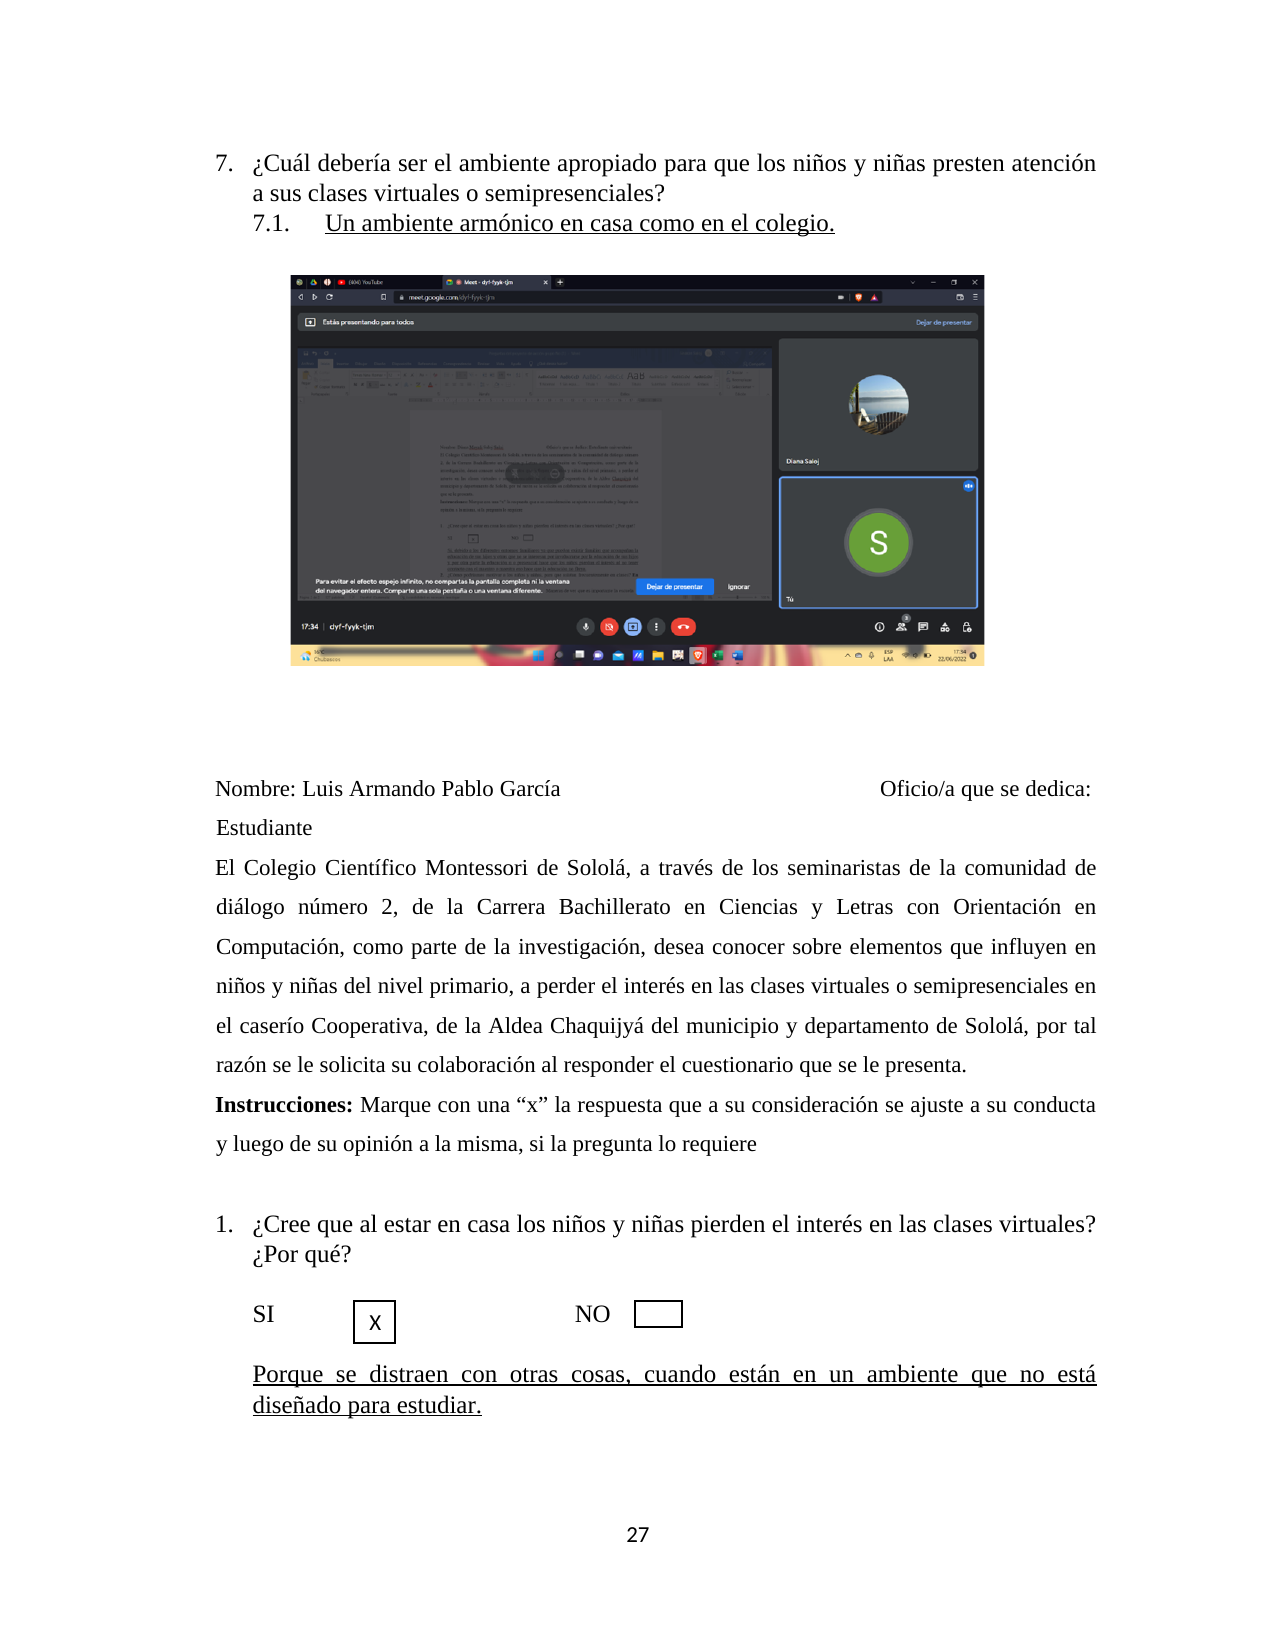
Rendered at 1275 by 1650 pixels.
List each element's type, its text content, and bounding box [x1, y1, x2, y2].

text Nombre: Luis Armando Pablo García Oficio/a que se dedica: Estudiante [215, 775, 1098, 841]
list ¿Cuál debería ser el ambiente apropiado para que los niños y niñas presten atención a sus clases virtuales o semipresenciales? [215, 148, 1098, 206]
list Un ambiente armónico en casa como en el colegio. [252, 208, 1098, 237]
picture [290, 275, 985, 666]
list ¿Cree que al estar en casa los niños y niñas pierden el interés en las clases virtuales? ¿Por qué? [215, 1209, 1098, 1268]
text El Colegio Científico Montessori de Sololá, a través de los seminaristas de la comunidad de diálogo número 2, de la Carrera Bachillerato en Ciencias y Letras con Orientación en Computación, como parte de la investigación, desea conocer sobre elementos que influyen en niños y niñas del nivel primario, a perder el interés en las clases virtuales o semipresenciales en el caserío Cooperativa, de la Aldea Chaquijyá del municipio y departamento de Sololá, por tal razón se le solicita su colaboración al responder el cuestionario que se le presenta. [215, 854, 1098, 1077]
text SI NO [252, 1299, 1098, 1328]
text Porque se distraen con otras cosas, cuando están en un ambiente que no está diseñado para estudiar. [252, 1359, 1098, 1418]
text Instrucciones: Marque con una “x” la respuesta que a su consideración se ajuste a su conducta y luego de su opinión a la misma, si la pregunta lo requiere [215, 1091, 1098, 1156]
